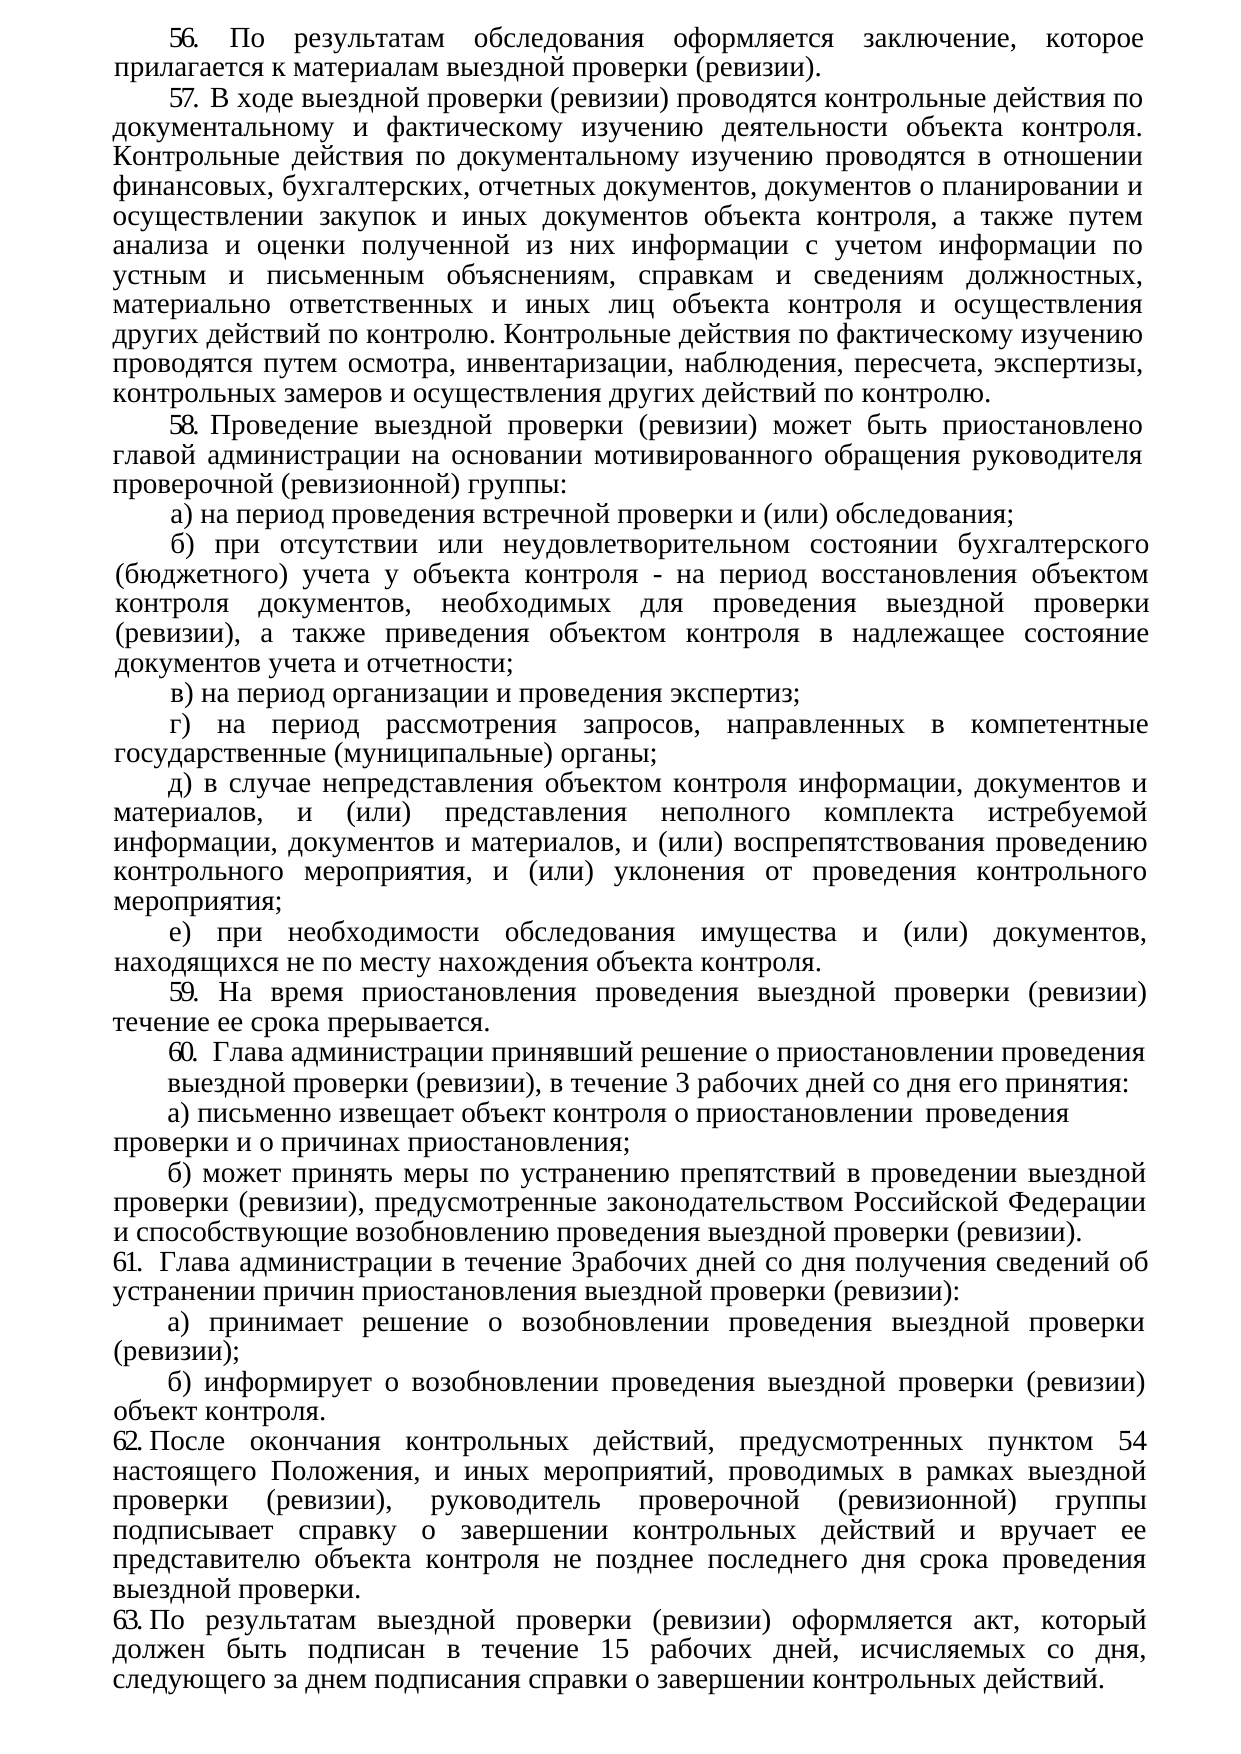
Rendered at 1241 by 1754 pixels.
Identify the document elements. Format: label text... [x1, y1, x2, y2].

list По результатам обследования оформляется заключение, которое прилагается к материалам выездной проверки (ревизии). [114, 23, 1145, 82]
list На время приостановления проведения выездной проверки (ревизии) течение ее срока прерывается. [112, 978, 1148, 1037]
text б) при отсутствии или неудовлетворительном состоянии бухгалтерского (бюджетного) учета у объекта контроля - на период восстановления объектом контроля документов, необходимых для проведения выездной проверки (ревизии), а также приведения объектом контроля в надлежащее состояние документов учета и отчетности; [115, 530, 1150, 678]
text д) в случае непредставления объектом контроля информации, документов и материалов, и (или) представления неполного комплекта истребуемой информации, документов и материалов, и (или) воспрепятствования проведению контрольного мероприятия, и (или) уклонения от проведения контрольного мероприятия; [113, 769, 1148, 917]
text е) при необходимости обследования имущества и (или) документов, находящихся не по месту нахождения объекта контроля. [114, 918, 1148, 977]
text а) на период проведения встречной проверки и (или) обследования; [170, 500, 1161, 529]
list Глава администрации принявший решение о приостановлении проведения выездной проверки (ревизии), в течение 3 рабочих дней со дня его принятия: а) письменно извещает объект контроля о приостановлении проведения [167, 1037, 1150, 1129]
text проверки и о причинах приостановления; [113, 1129, 1161, 1158]
text г) на период рассмотрения запросов, направленных в компетентные государственные (муниципальные) органы; [114, 709, 1149, 768]
list В ходе выездной проверки (ревизии) проводятся контрольные действия по документальному и фактическому изучению деятельности объекта контроля. Контрольные действия по документальному изучению проводятся в отношении финансовых, бухгалтерских, отчетных документов, документов о планировании и осуществлении закупок и иных документов объекта контроля, а также путем анализа и оценки полученной из них информации с учетом информации по устным и письменным объяснениям, справкам и сведениям должностных, материально ответственных и иных лиц объекта контроля и осуществления других действий по контролю. Контрольные действия по фактическому изучению проводятся путем осмотра, инвентаризации, наблюдения, пересчета, экспертизы, контрольных замеров и осуществления других действий по контролю. [112, 83, 1144, 409]
list Глава администрации в течение 3рабочих дней со дня получения сведений об устранении причин приостановления выездной проверки (ревизии): [112, 1248, 1149, 1307]
list После окончания контрольных действий, предусмотренных пунктом 54 настоящего Положения, и иных мероприятий, проводимых в рамках выездной проверки (ревизии), руководитель проверочной (ревизионной) группы подписывает справку о завершении контрольных действий и вручает ее представителю объекта контроля не позднее последнего дня срока проведения выездной проверки. [112, 1427, 1148, 1605]
text в) на период организации и проведения экспертиз; [170, 678, 1161, 708]
text б) может принять меры по устранению препятствий в проведении выездной проверки (ревизии), предусмотренные законодательством Российской Федерации и способствующие возобновлению проведения выездной проверки (ревизии). [113, 1159, 1147, 1247]
text б) информирует о возобновлении проведения выездной проверки (ревизии) объект контроля. [113, 1368, 1146, 1427]
list По результатам выездной проверки (ревизии) оформляется акт, который должен быть подписан в течение 15 рабочих дней, исчисляемых со дня, следующего за днем подписания справки о завершении контрольных действий. [112, 1606, 1148, 1695]
list Проведение выездной проверки (ревизии) может быть приостановлено главой администрации на основании мотивированного обращения руководителя проверочной (ревизионной) группы: [112, 411, 1144, 500]
text а) принимает решение о возобновлении проведения выездной проверки (ревизии); [113, 1308, 1146, 1367]
